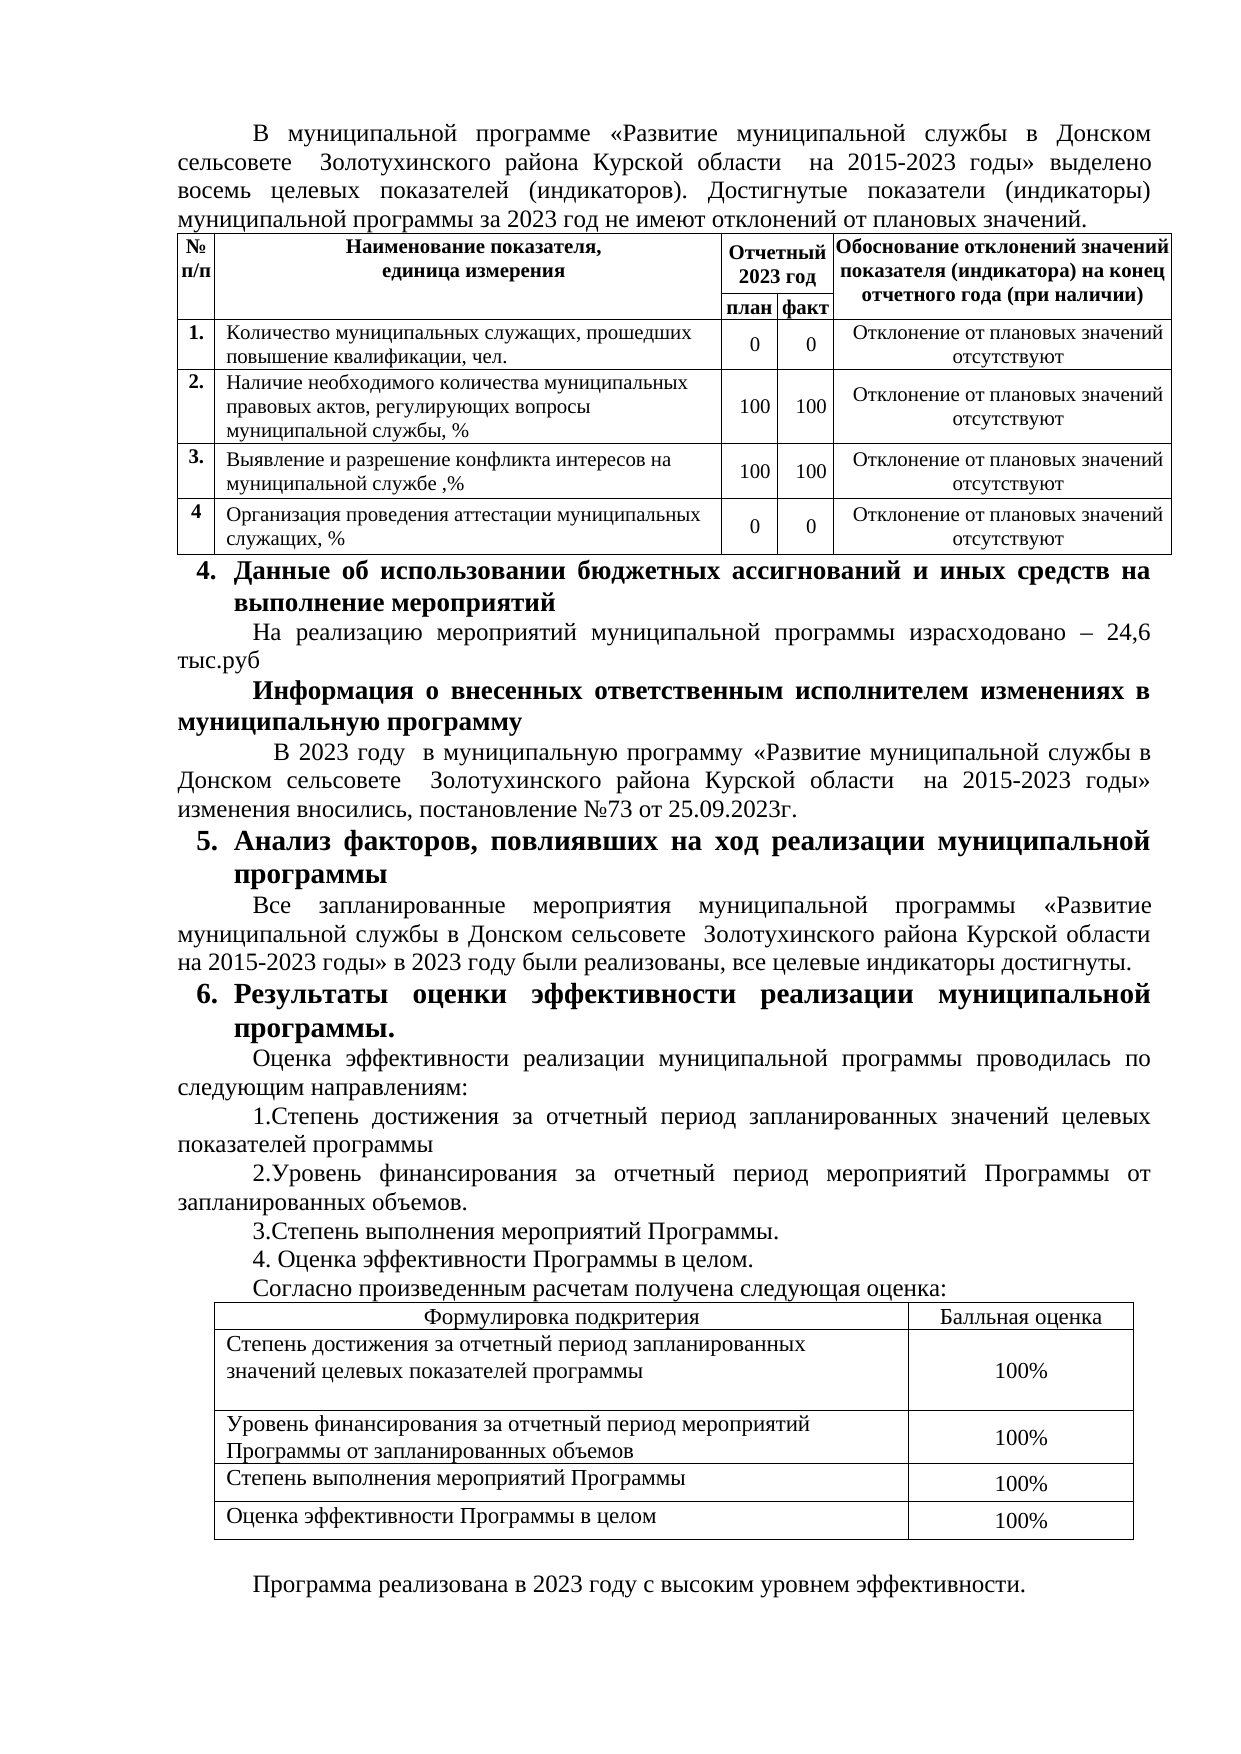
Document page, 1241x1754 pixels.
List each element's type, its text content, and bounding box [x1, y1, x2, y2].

table_cell 100% [909, 1464, 1133, 1501]
table_cell план [722, 294, 777, 319]
table_header Обоснование отклонений значений показателя (индикатора) на конец отчетного года (при наличии) [834, 234, 1171, 319]
table_header Отчетный 2023 год [722, 234, 833, 293]
table_cell 100 [722, 444, 777, 498]
table_header Наименование показателя, единица измерения [215, 234, 721, 319]
table_cell 100% [909, 1330, 1133, 1409]
table_header Балльная оценка [909, 1303, 1133, 1329]
table_cell 100% [909, 1502, 1133, 1539]
table_cell 0 [722, 320, 777, 368]
list Данные об использовании бюджетных ассигнований и иных средств на выполнение мероприятий [196, 555, 1152, 617]
text В 2023 году в муниципальную программу «Развитие муниципальной службы в Донском сельсовете Золотухинского района Курской области на 2015-2023 годы» изменения вносились, постановление №73 от 25.09.2023г. [177, 737, 1152, 823]
table_cell 2. [178, 370, 214, 443]
table_cell 3. [178, 444, 214, 498]
table_cell факт [778, 294, 833, 319]
text Информация о внесенных ответственным исполнителем изменениях в муниципальную программу [177, 674, 1152, 737]
text 2.Уровень финансирования за отчетный период мероприятий Программы от запланированных объемов. [177, 1158, 1152, 1216]
list Анализ факторов, повлиявших на ход реализации муниципальной программы [196, 823, 1152, 890]
table_cell Степень достижения за отчетный период запланированных значений целевых показателей программы [215, 1330, 908, 1409]
table_cell Наличие необходимого количества муниципальных правовых актов, регулирующих вопросы муниципальной службы, % [215, 370, 721, 443]
table_cell Уровень финансирования за отчетный период мероприятий Программы от запланированных объемов [215, 1411, 908, 1463]
table_cell 0 [778, 320, 833, 368]
table_cell 100 [778, 370, 833, 443]
table_cell Отклонение от плановых значений отсутствуют [834, 499, 1171, 553]
table_cell 1. [178, 320, 214, 368]
table_cell Степень выполнения мероприятий Программы [215, 1464, 908, 1501]
table_cell 4 [178, 499, 214, 553]
table_cell Отклонение от плановых значений отсутствуют [834, 320, 1171, 368]
table_header № п/п [178, 234, 214, 319]
table_cell Выявление и разрешение конфликта интересов на муниципальной службе ,% [215, 444, 721, 498]
table_cell Организация проведения аттестации муниципальных служащих, % [215, 499, 721, 553]
text На реализацию мероприятий муниципальной программы израсходовано – 24,6 тыс.руб [177, 617, 1152, 674]
table_cell 0 [778, 499, 833, 553]
list Результаты оценки эффективности реализации муниципальной программы. [196, 976, 1152, 1043]
table_cell 100 [722, 370, 777, 443]
table_cell Отклонение от плановых значений отсутствуют [834, 444, 1171, 498]
table_cell 100% [909, 1411, 1133, 1463]
text 4. Оценка эффективности Программы в целом. [177, 1244, 1152, 1273]
text Все запланированные мероприятия муниципальной программы «Развитие муниципальной службы в Донском сельсовете Золотухинского района Курской области на 2015-2023 годы» в 2023 году были реализованы, все целевые индикаторы достигнуты. [177, 890, 1152, 976]
text Оценка эффективности реализации муниципальной программы проводилась по следующим направлениям: [177, 1043, 1152, 1101]
table_cell 100 [778, 444, 833, 498]
text 1.Степень достижения за отчетный период запланированных значений целевых показателей программы [177, 1101, 1152, 1158]
text В муниципальной программе «Развитие муниципальной службы в Донском сельсовете Золотухинского района Курской области на 2015-2023 годы» выделено восемь целевых показателей (индикаторов). Достигнутые показатели (индикаторы) муниципальной программы за 2023 год не имеют отклонений от плановых значений. [177, 118, 1152, 233]
text Согласно произведенным расчетам получена следующая оценка: [177, 1273, 1152, 1302]
table_cell 0 [722, 499, 777, 553]
table_cell Отклонение от плановых значений отсутствуют [834, 370, 1171, 443]
text 3.Степень выполнения мероприятий Программы. [177, 1216, 1152, 1244]
table_cell Количество муниципальных служащих, прошедших повышение квалификации, чел. [215, 320, 721, 368]
text Программа реализована в 2023 году с высоким уровнем эффективности. [177, 1569, 1152, 1598]
table_cell Оценка эффективности Программы в целом [215, 1502, 908, 1539]
table_header Формулировка подкритерия [215, 1303, 908, 1329]
